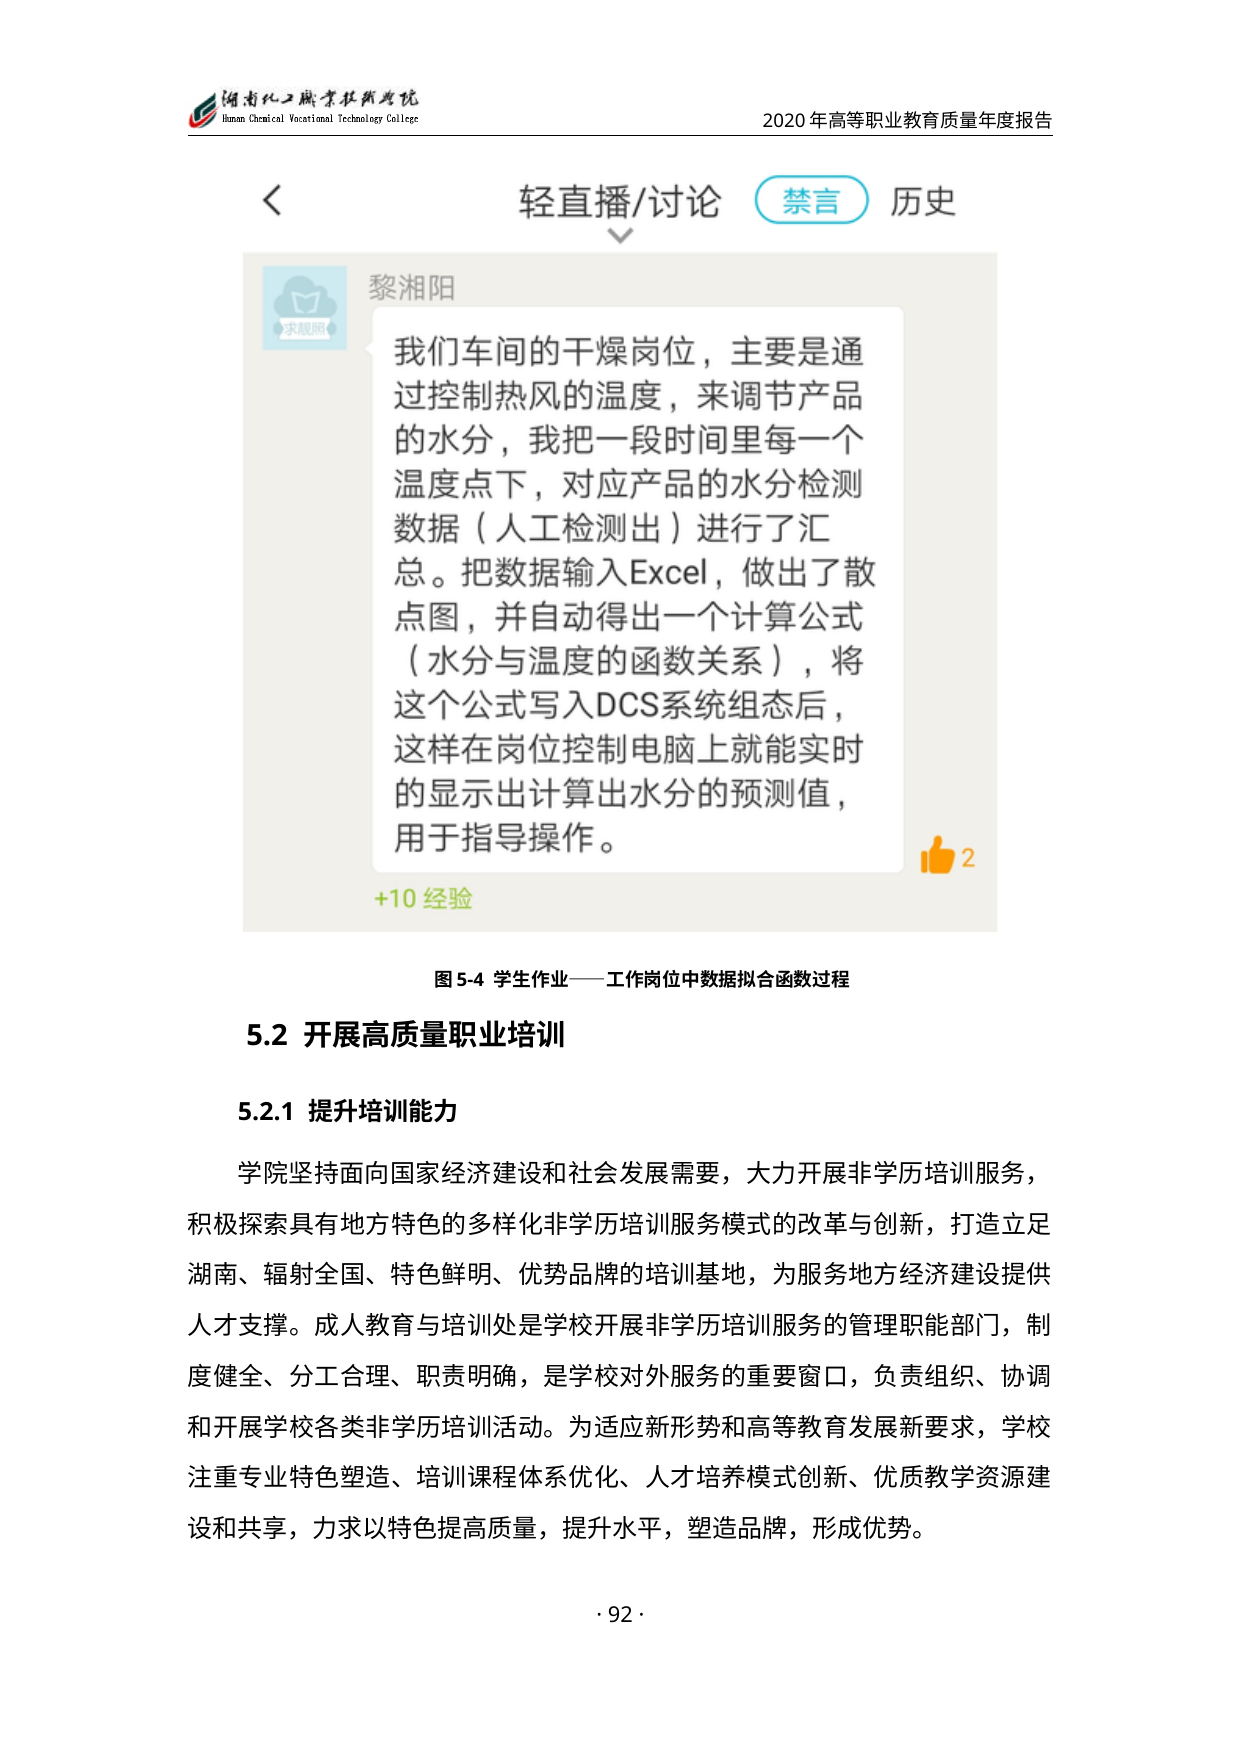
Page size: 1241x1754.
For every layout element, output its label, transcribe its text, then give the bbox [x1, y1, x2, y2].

subtitle 5.2.1 提升培训能力 [187, 1091, 1053, 1127]
subtitle 5.2 开展高质量职业培训 [187, 1011, 1053, 1054]
text 学院坚持面向国家经济建设和社会发展需要，大力开展非学历培训服务，积极探索具有地方特色的多样化非学历培训服务模式的改革与创新，打造立足湖南、辐射全国、特色鲜明、优势品牌的培训基地，为服务地方经济建设提供人才支撑。成人教育与培训处是学校开展非学历培训服务的管理职能部门，制度健全、分工合理、职责明确，是学校对外服务的重要窗口，负责组织、协调和开展学校各类非学历培训活动。为适应新形势和高等教育发展新要求，学校注重专业特色塑造、培训课程体系优化、人才培养模式创新、优质教学资源建设和共享，力求以特色提高质量，提升水平，塑造品牌，形成优势。 [187, 1153, 1053, 1545]
picture [182, 86, 421, 131]
text 图5-4 学生作业——工作岗位中数据拟合函数过程 [187, 962, 1053, 995]
picture [242, 150, 998, 932]
